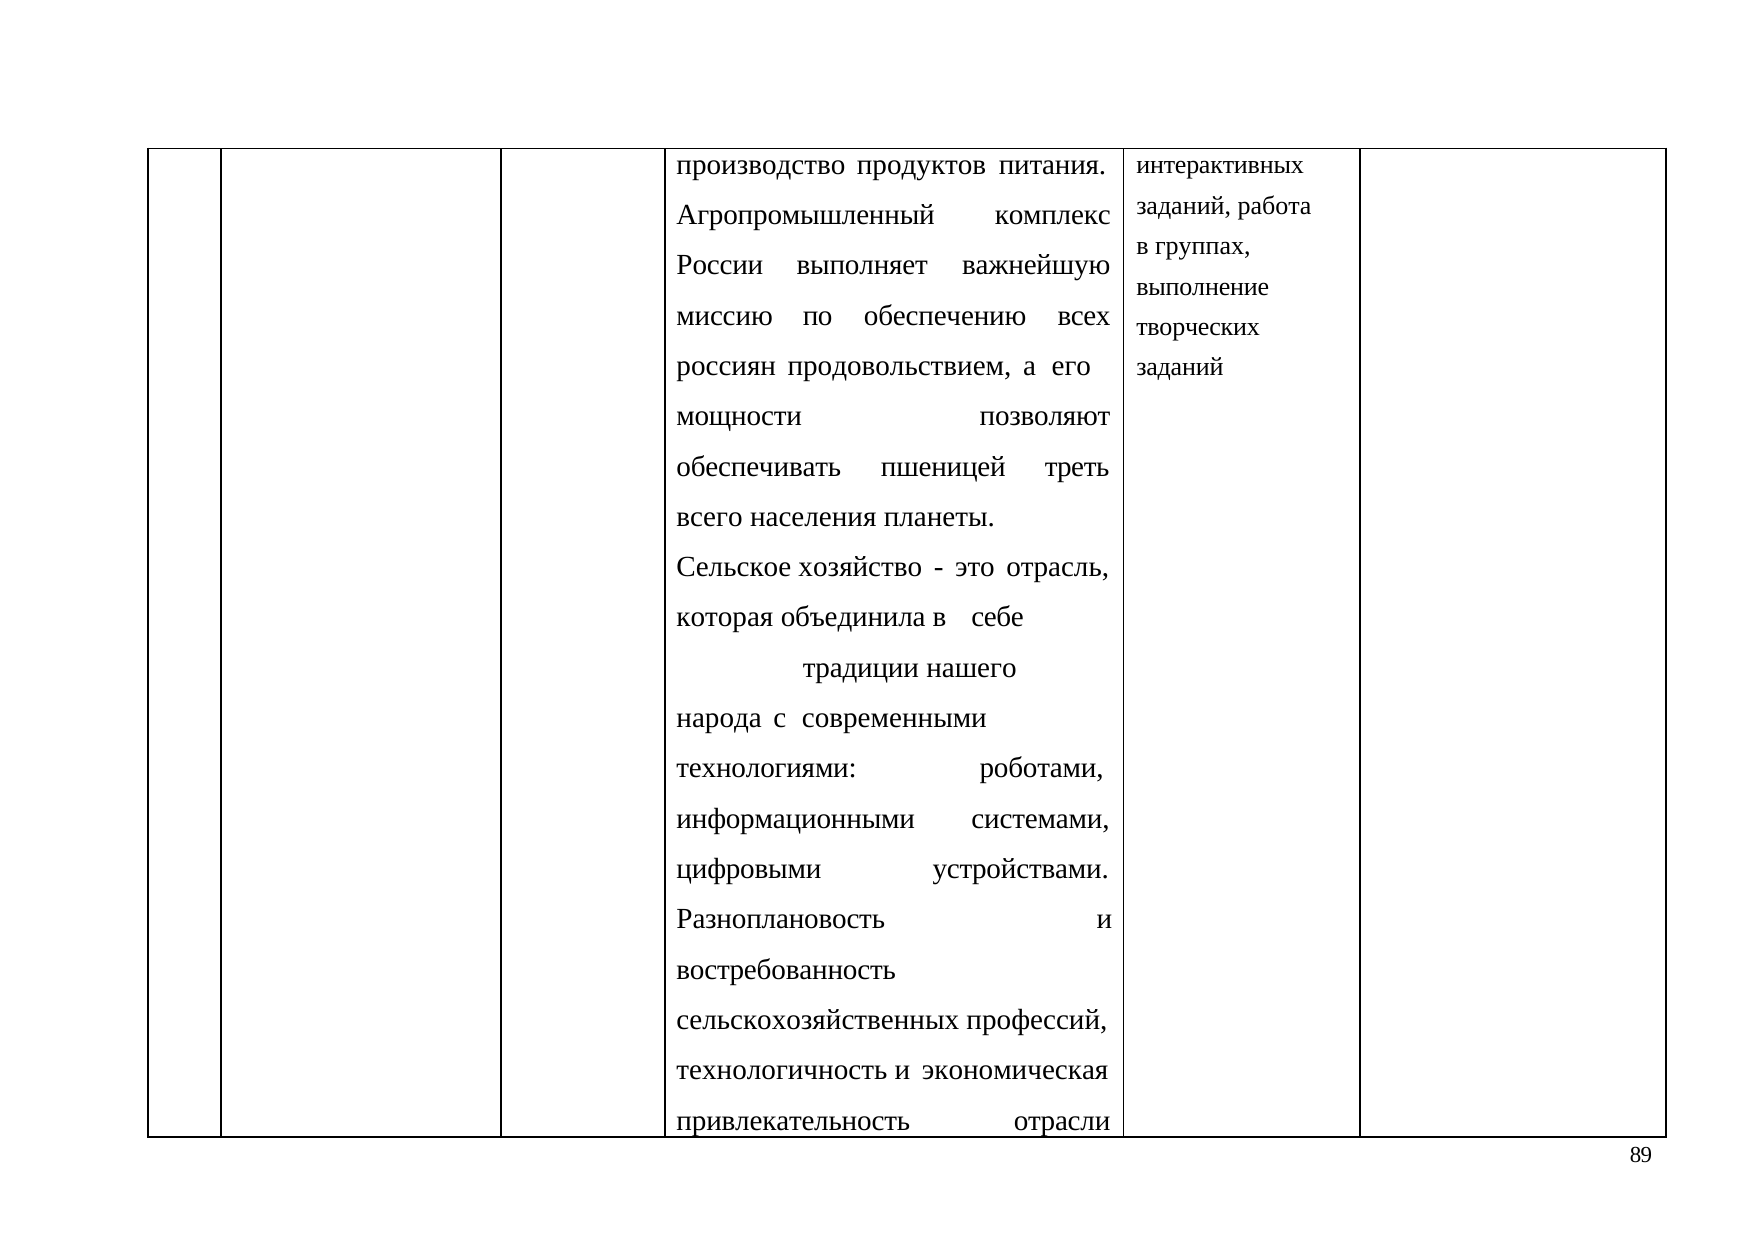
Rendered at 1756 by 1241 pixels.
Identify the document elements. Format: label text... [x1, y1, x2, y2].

table_header [502, 149, 664, 1136]
table_header [222, 149, 500, 1136]
table_header [149, 149, 220, 1136]
table_header интерактивных заданий, работа в группах, выполнение творческих заданий [1124, 149, 1359, 1136]
table_header производство продуктов питания. Агропромышленный комплекс России выполняет важнейшую миссию по обеспечению всех россиян продовольствием, а его мощности позволяют обеспечивать пшеницей треть всего населения планеты. Сельское хозяйство - это отрасль, которая объединила в себе традиции нашего народа с современными технологиями: роботами, информационными системами, цифровыми устройствами. Разноплановость и востребованность сельскохозяйственных профессий, технологичность и экономическая привлекательность отрасли [666, 149, 1123, 1136]
table_header [1361, 149, 1665, 1136]
